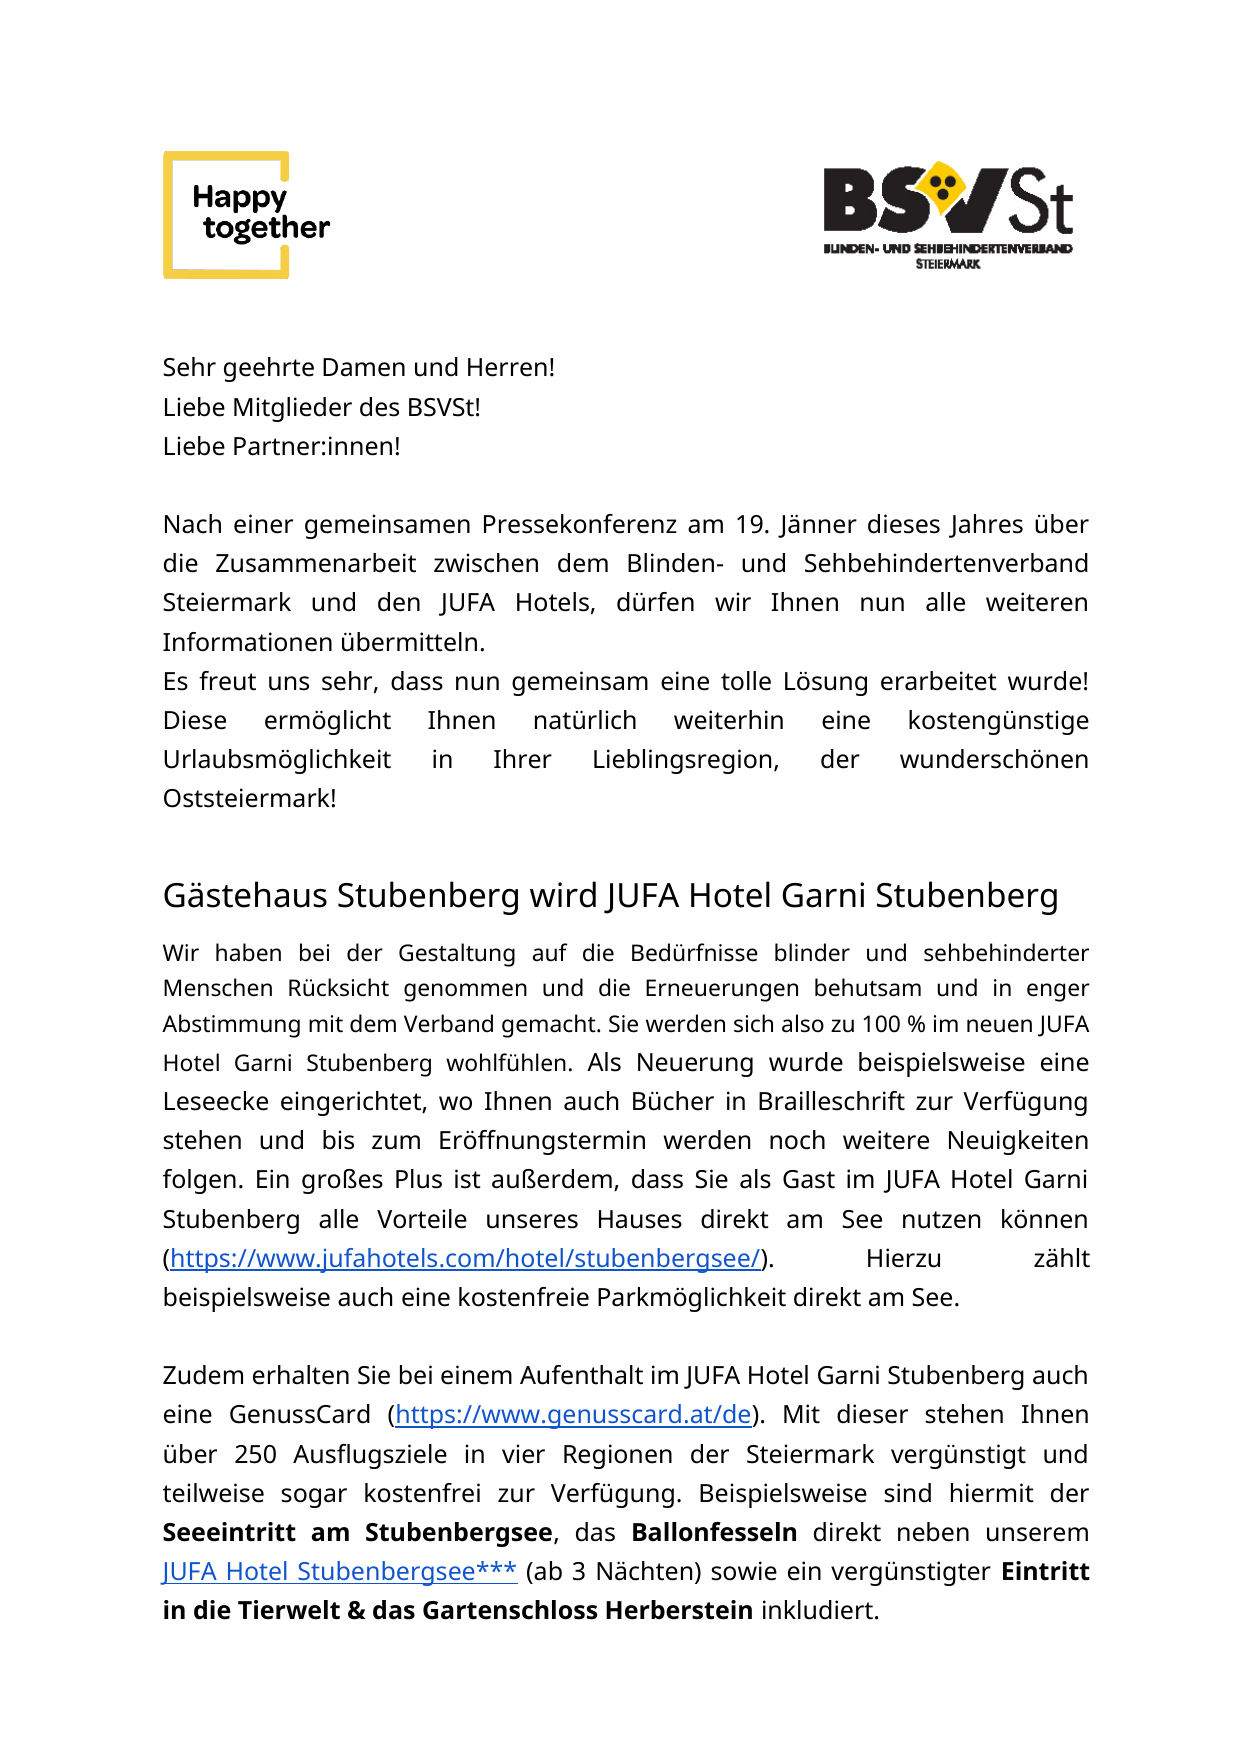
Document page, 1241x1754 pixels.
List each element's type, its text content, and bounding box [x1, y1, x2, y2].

text Wir haben bei der Gestaltung auf die Bedürfnisse blinder und sehbehinderter Menschen Rücksicht genommen und die Erneuerungen behutsam und in enger Abstimmung mit dem Verband gemacht. Sie werden sich also zu 100 % im neuen JUFA Hotel Garni Stubenberg wohlfühlen. Als Neuerung wurde beispielsweise eine Leseecke eingerichtet, wo Ihnen auch Bücher in Brailleschrift zur Verfügung stehen und bis zum Eröffnungstermin werden noch weitere Neuigkeiten folgen. Ein großes Plus ist außerdem, dass Sie als Gast im JUFA Hotel Garni Stubenberg alle Vorteile unseres Hauses direkt am See nutzen können (https://www.jufahotels.com/hotel/stubenbergsee/). Hierzu zählt beispielsweise auch eine kostenfreie Parkmöglichkeit direkt am See. [162, 936, 1090, 1031]
text Wir haben bei der Gestaltung auf die Bedürfnisse blinder und sehbehinderter Menschen Rücksicht genommen und die Erneuerungen behutsam und in enger Abstimmung mit dem Verband gemacht. Sie werden sich also zu 100 % im neuen JUFA Hotel Garni Stubenberg wohlfühlen. Als Neuerung wurde beispielsweise eine Leseecke eingerichtet, wo Ihnen auch Bücher in Brailleschrift zur Verfügung stehen und bis zum Eröffnungstermin werden noch weitere Neuigkeiten folgen. Ein großes Plus ist außerdem, dass Sie als Gast im JUFA Hotel Garni Stubenberg alle Vorteile unseres Hauses direkt am See nutzen können (https://www.jufahotels.com/hotel/stubenbergsee/). Hierzu zählt beispielsweise auch eine kostenfreie Parkmöglichkeit direkt am See. [162, 1032, 1090, 1314]
picture [812, 150, 1087, 281]
text Sehr geehrte Damen und Herren! [162, 350, 1090, 384]
text Liebe Partner:innen! [162, 428, 1090, 462]
text Nach einer gemeinsamen Pressekonferenz am 19. Jänner dieses Jahres über die Zusammenarbeit zwischen dem Blinden- und Sehbehindertenverband Steiermark und den JUFA Hotels, dürfen wir Ihnen nun alle weiteren Informationen übermitteln. [162, 507, 1090, 658]
text Es freut uns sehr, dass nun gemeinsam eine tolle Lösung erarbeitet wurde! Diese ermöglicht Ihnen natürlich weiterhin eine kostengünstige Urlaubsmöglichkeit in Ihrer Lieblingsregion, der wunderschönen Oststeiermark! [162, 663, 1090, 815]
subtitle Gästehaus Stubenberg wird JUFA Hotel Garni Stubenberg [162, 872, 1090, 917]
text Zudem erhalten Sie bei einem Aufenthalt im JUFA Hotel Garni Stubenberg auch eine GenussCard (https://www.genusscard.at/de). Mit dieser stehen Ihnen über 250 Ausflugsziele in vier Regionen der Steiermark vergünstigt und teilweise sogar kostenfrei zur Verfügung. Beispielsweise sind hiermit der Seeeintritt am Stubenbergsee, das Ballonfesseln direkt neben unserem JUFA Hotel Stubenbergsee*** (ab 3 Nächten) sowie ein vergünstigter Eintritt in die Tierwelt & das Gartenschloss Herberstein inkludiert. [162, 1358, 1090, 1627]
text Liebe Mitglieder des BSVSt! [162, 389, 1090, 423]
picture [162, 150, 332, 281]
